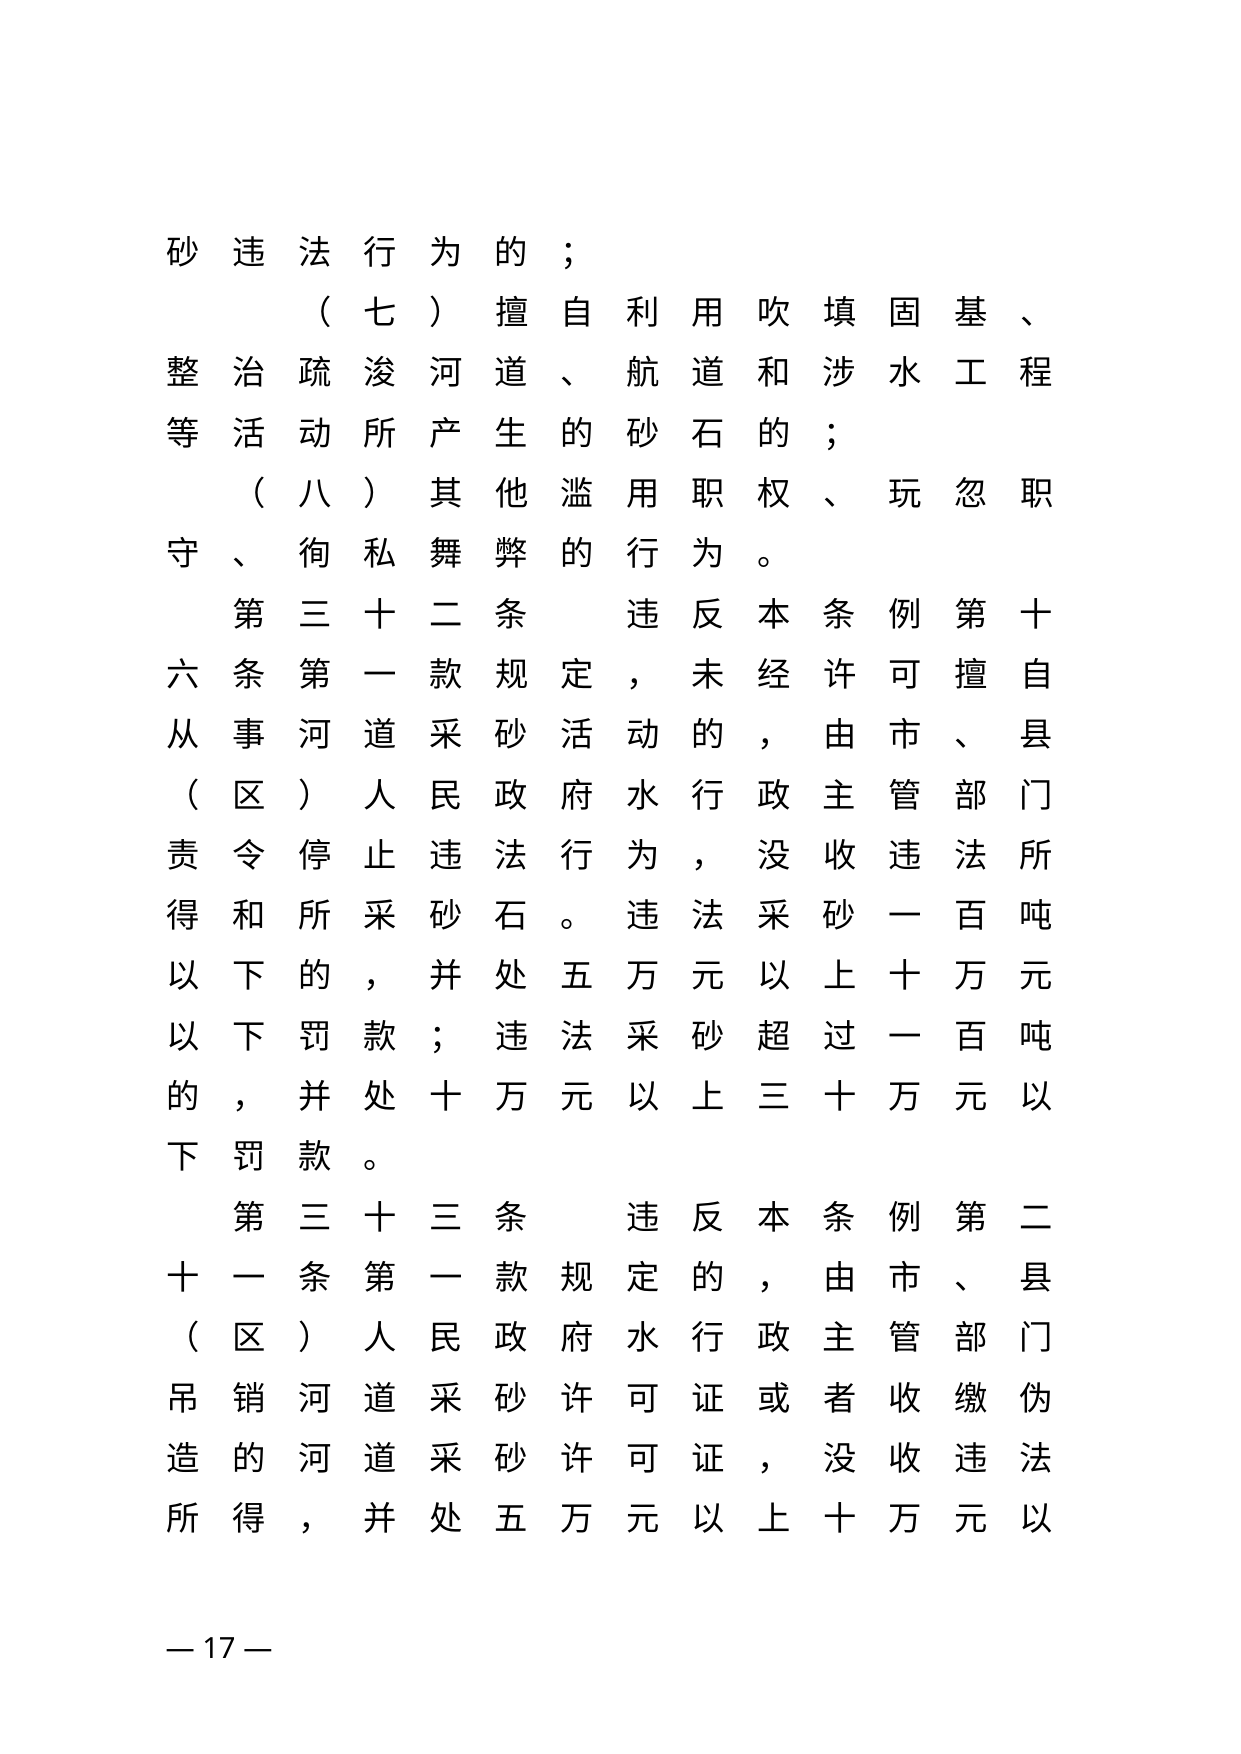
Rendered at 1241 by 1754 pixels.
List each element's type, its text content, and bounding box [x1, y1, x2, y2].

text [167, 219, 1085, 280]
text 第三十二条 违反本条例第十六条第一款规定，未经许可擅自从事河道采砂活动的，由市、县（区）人民政府水行政主管部门责令停止违法行为，没收违法所得和所采砂石。违法采砂一百吨以下的，并处五万元以上十万元以下罚款；违法采砂超过一百吨的，并处十万元以上三十万元以下罚款。 [167, 581, 1085, 1184]
text （八）其他滥用职权、玩忽职守、徇私舞弊的行为。 [167, 461, 1085, 581]
text （七）擅自利用吹填固基、整治疏浚河道、航道和涉水工程等活动所产生的砂石的； [167, 280, 1085, 461]
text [167, 1184, 1085, 1546]
